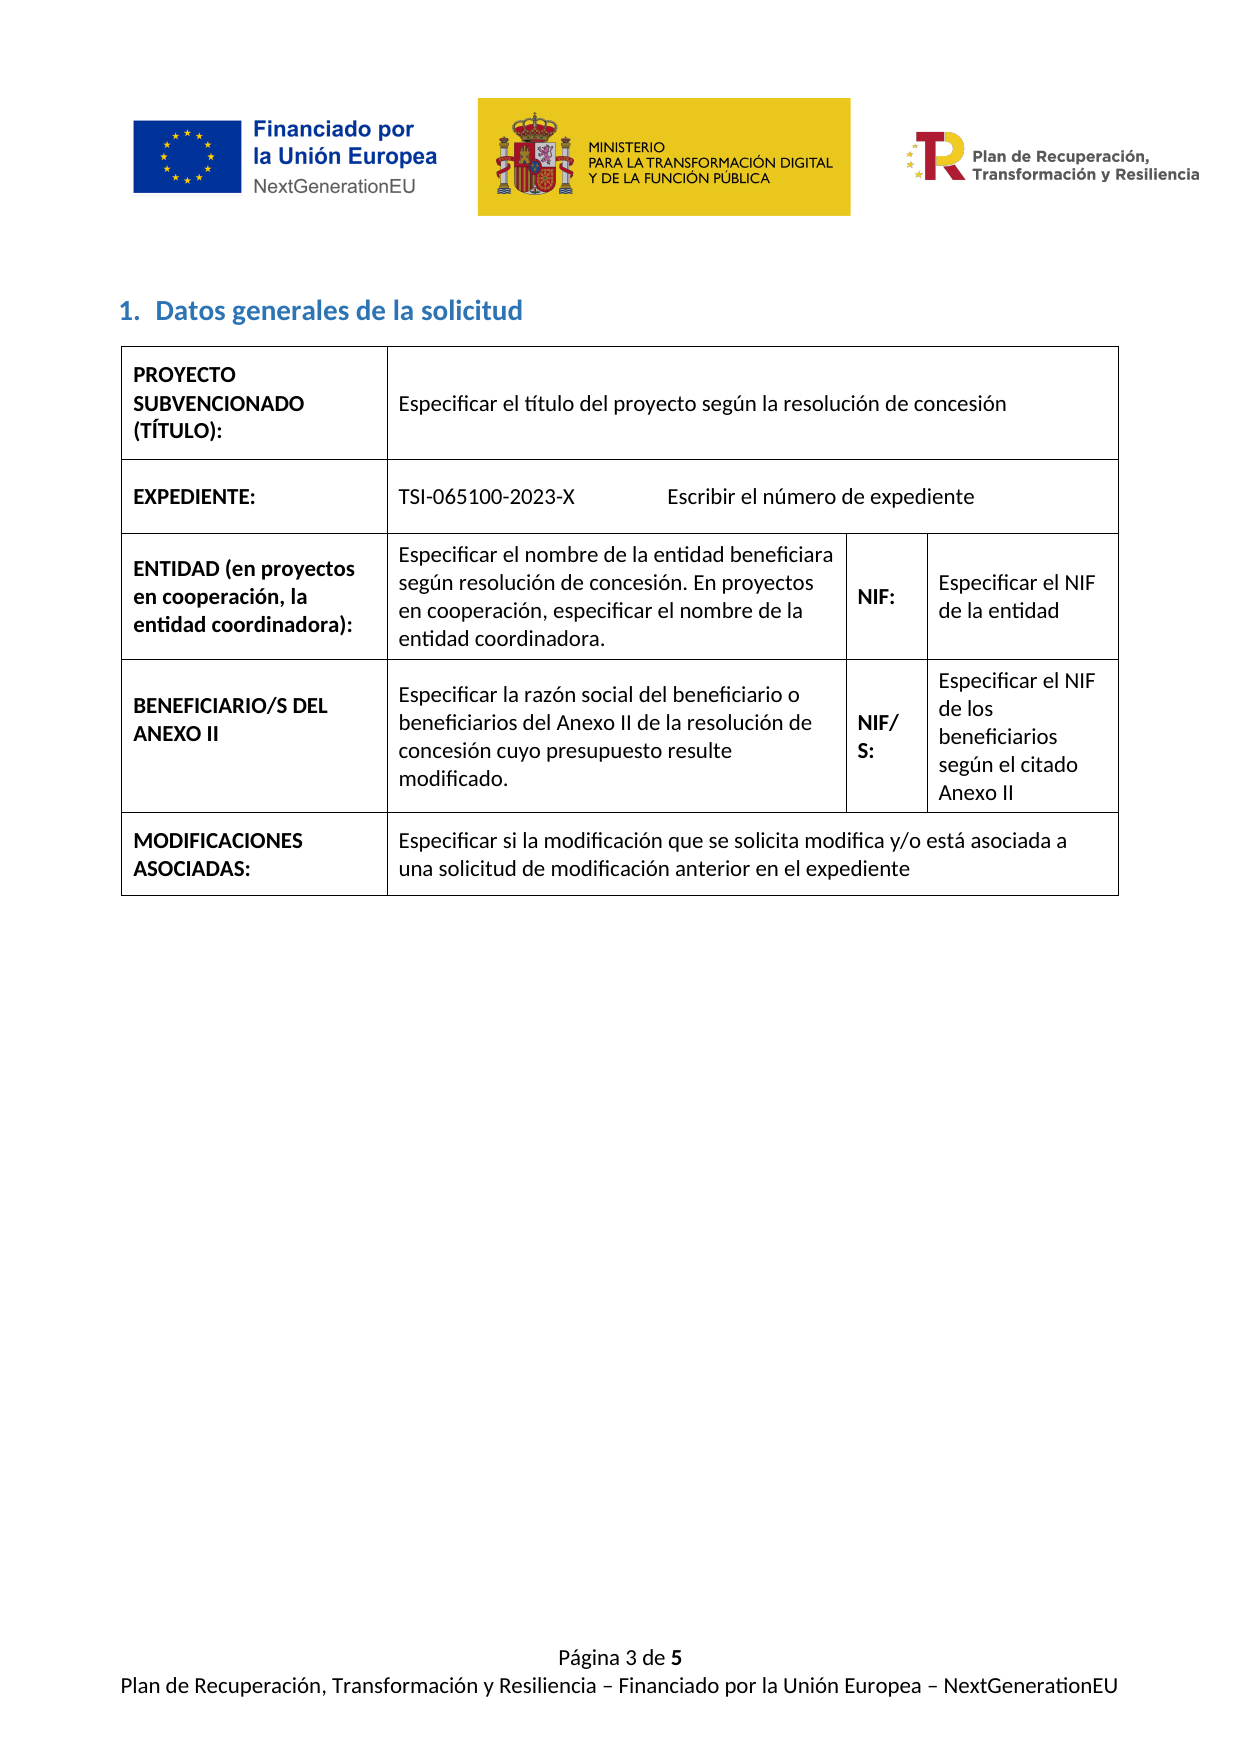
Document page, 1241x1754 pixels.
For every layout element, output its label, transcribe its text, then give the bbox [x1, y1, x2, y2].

subtitle Datos generales de la solicitud [118, 292, 1122, 328]
picture [127, 115, 449, 199]
table_cell NIF/S: [847, 660, 927, 812]
picture [477, 98, 851, 216]
table_cell BENEFICIARIO/S DEL ANEXO II [122, 660, 387, 812]
table_cell NIF: [847, 534, 927, 659]
table_header PROYECTO SUBVENCIONADO (TÍTULO): [122, 347, 387, 459]
picture [892, 67, 1213, 247]
table_cell ENTIDAD (en proyectos en cooperación, la entidad coordinadora): [122, 534, 387, 659]
table_cell MODIFICACIONES ASOCIADAS: [122, 813, 387, 895]
table_cell EXPEDIENTE: [122, 460, 387, 533]
